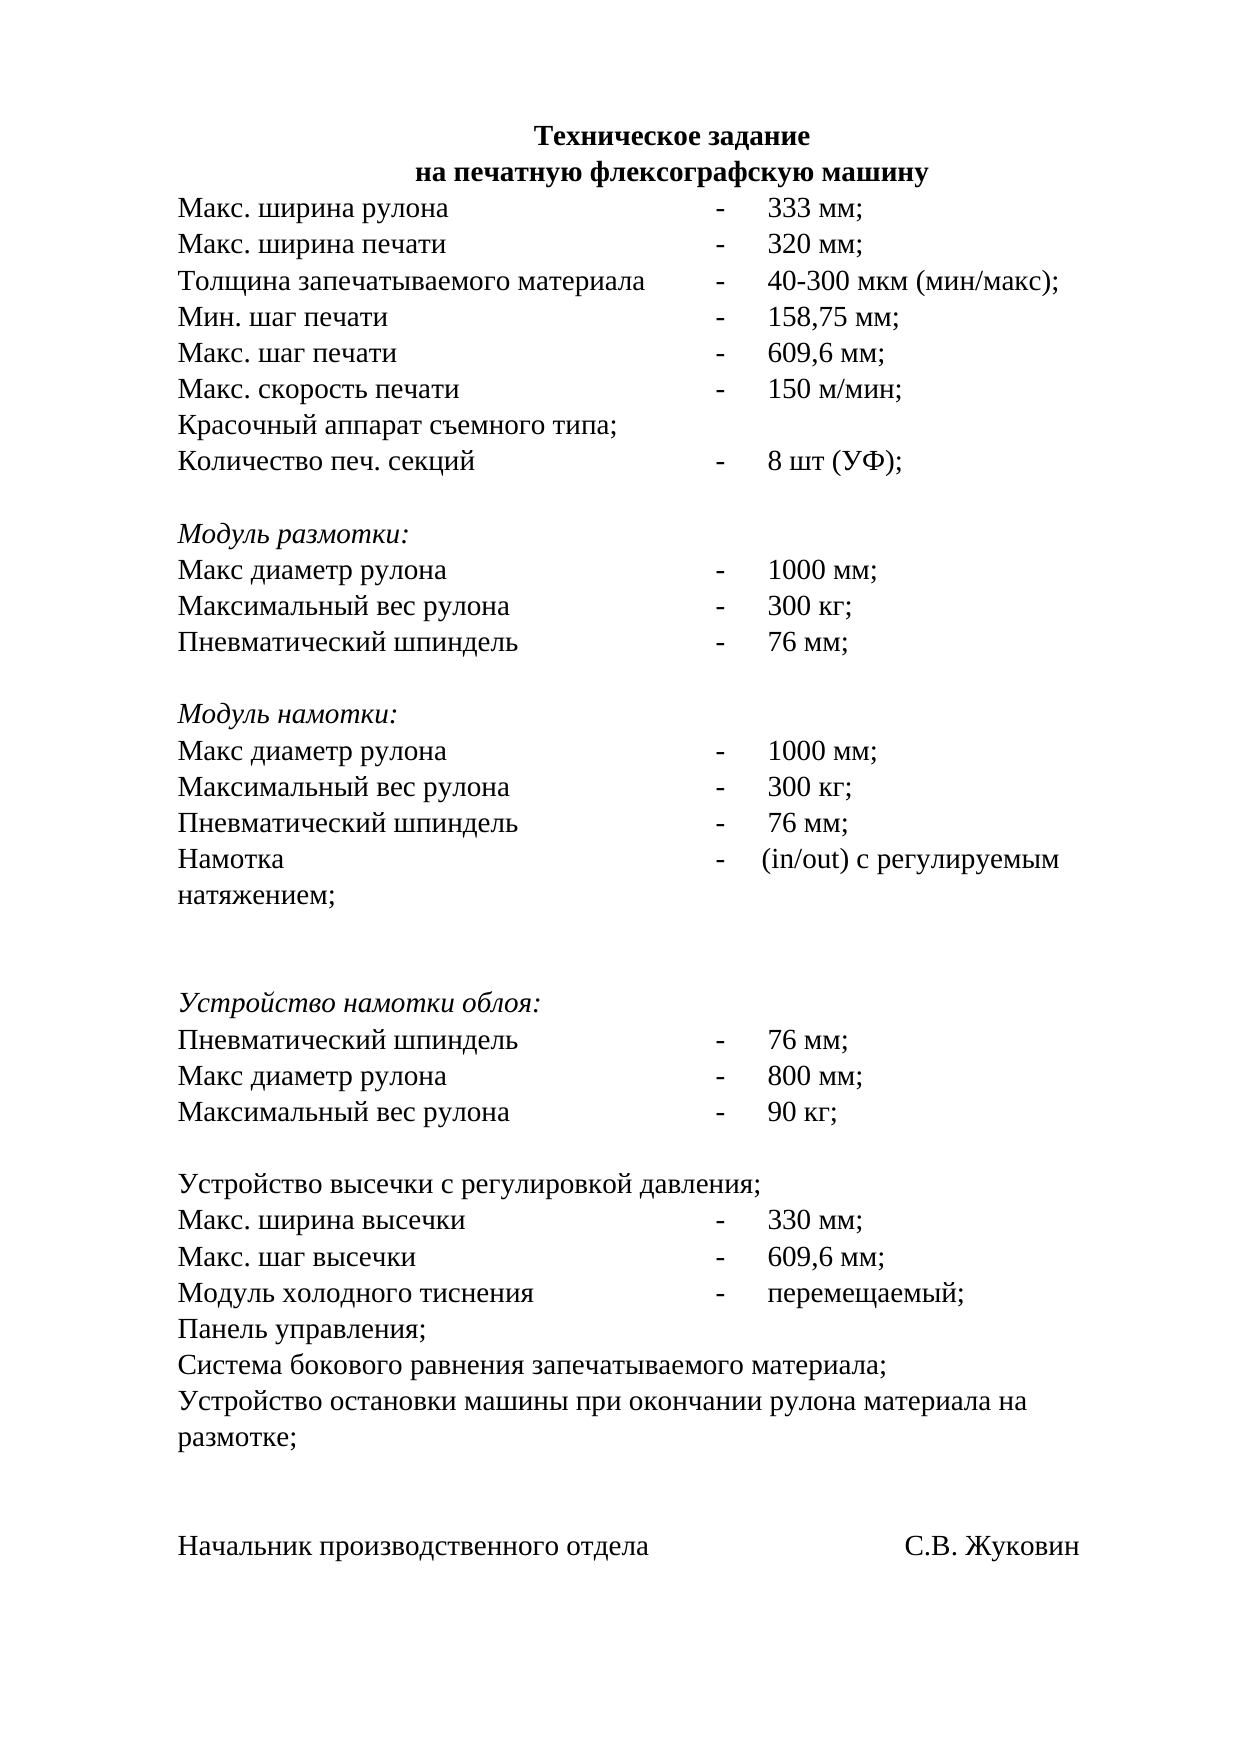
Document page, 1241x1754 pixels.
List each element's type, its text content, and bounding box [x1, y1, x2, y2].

text Макс диаметр рулона - 800 мм; [177, 1058, 1093, 1091]
text Количество печ. секций - 8 шт (УФ); [177, 443, 1093, 477]
text Устройство высечки с регулировкой давления; [177, 1166, 1093, 1200]
text Пневматический шпиндель - 76 мм; [177, 1022, 1093, 1055]
text Система бокового равнения запечатываемого материала; [177, 1347, 1093, 1381]
text Техническое задание [177, 118, 1167, 152]
text Макс. скорость печати - 150 м/мин; [177, 371, 1093, 405]
text Начальник производственного отдела С.В. Жуковин [177, 1528, 1093, 1561]
text Модуль размотки: [177, 516, 1093, 549]
text Максимальный вес рулона - 300 кг; [177, 588, 1093, 622]
text на печатную флексографскую машину [177, 154, 1167, 188]
text Макс диаметр рулона - 1000 мм; [177, 552, 1093, 585]
text Модуль намотки: [177, 696, 1093, 730]
text Устройство остановки машины при окончании рулона материала на размотке; [177, 1383, 1093, 1453]
text Модуль холодного тиснения - перемещаемый; [177, 1275, 1093, 1308]
text Макс. ширина рулона - 333 мм; [177, 190, 1093, 224]
text Макс диаметр рулона - 1000 мм; [177, 733, 1093, 766]
text Пневматический шпиндель - 76 мм; [177, 624, 1093, 658]
text Макс. шаг печати - 609,6 мм; [177, 335, 1093, 368]
text Максимальный вес рулона - 300 кг; [177, 769, 1093, 802]
text Макс. шаг высечки - 609,6 мм; [177, 1239, 1093, 1272]
text Панель управления; [177, 1311, 1093, 1344]
text Намотка - (in/out) с регулируемым натяжением; [177, 841, 1167, 911]
text Пневматический шпиндель - 76 мм; [177, 805, 1093, 838]
text Красочный аппарат съемного типа; [177, 407, 1093, 441]
text Максимальный вес рулона - 90 кг; [177, 1094, 1093, 1128]
text Толщина запечатываемого материала - 40-300 мкм (мин/макс); [177, 263, 1093, 296]
text Мин. шаг печати - 158,75 мм; [177, 299, 1093, 332]
text Устройство намотки облоя: [177, 986, 1093, 1019]
text Макс. ширина высечки - 330 мм; [177, 1202, 1093, 1236]
text Макс. ширина печати - 320 мм; [177, 227, 1093, 260]
